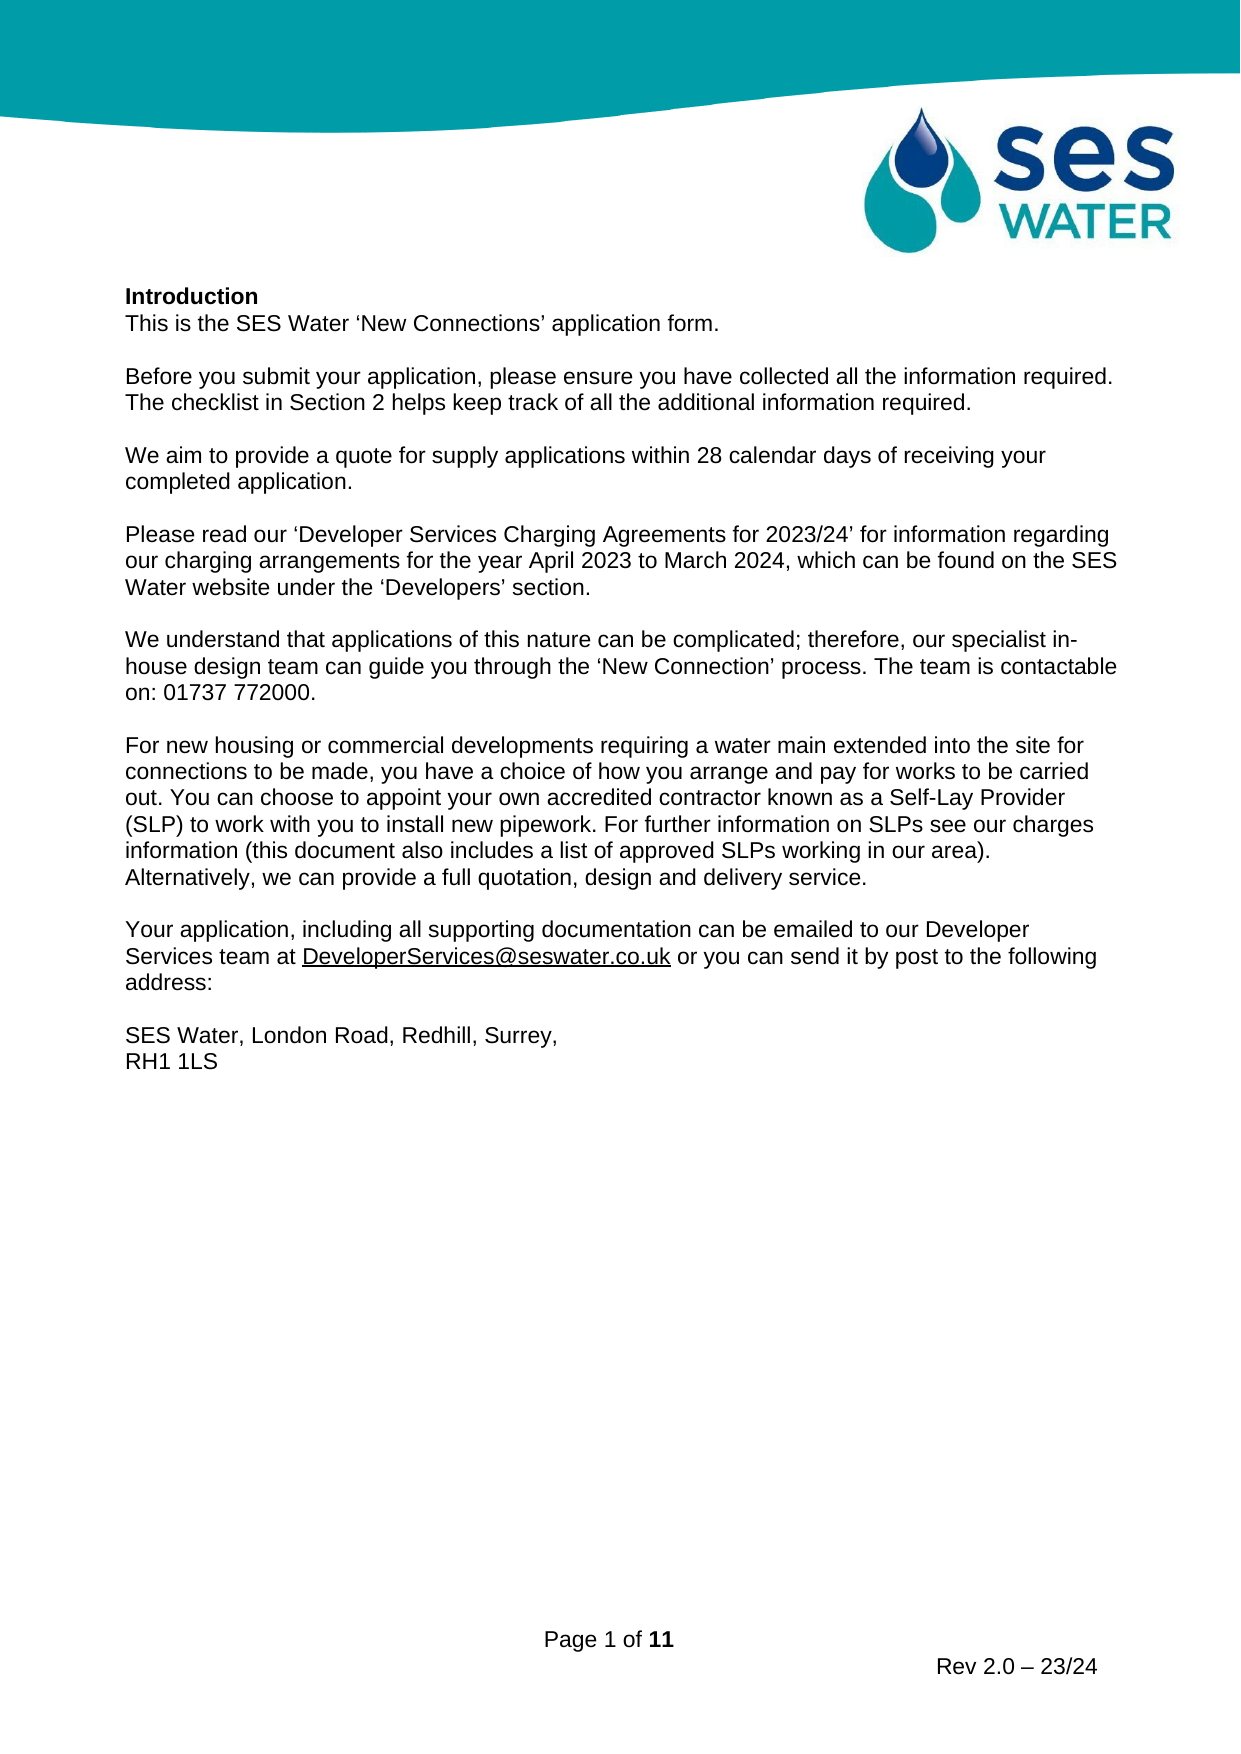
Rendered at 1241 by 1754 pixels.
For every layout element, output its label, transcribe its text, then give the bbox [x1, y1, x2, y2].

text Please read our ‘Developer Services Charging Agreements for 2023/24’ for information regarding our charging arrangements for the year April 2023 to March 2024, which can be found on the SES Water website under the ‘Developers’ section. [125, 521, 1119, 600]
picture [0, 0, 1240, 257]
text This is the SES Water ‘New Connections’ application form. [125, 310, 1130, 336]
text Before you submit your application, please ensure you have collected all the information required. The checklist in Section 2 helps keep track of all the additional information required. [125, 363, 1115, 415]
text SES Water, London Road, Redhill, Surrey, RH1 1LS [125, 1022, 560, 1074]
text We understand that applications of this nature can be complicated; therefore, our specialist in- house design team can guide you through the ‘New Connection’ process. The team is contactable on: 01737 772000. [125, 626, 1119, 705]
text Alternatively, we can provide a full quotation, design and delivery service. [125, 863, 1130, 890]
subtitle Introduction [125, 284, 1130, 310]
text We aim to provide a quote for supply applications within 28 calendar days of receiving your completed application. [125, 442, 1048, 494]
text For new housing or commercial developments requiring a water main extended into the site for connections to be made, you have a choice of how you arrange and pay for works to be carried out. You can choose to appoint your own accredited contractor known as a Self-Lay Provider (SLP) to work with you to install new pipework. For further information on SLPs see our charges information (this document also includes a list of approved SLPs working in our area). [125, 732, 1096, 863]
text Your application, including all supporting documentation can be emailed to our Developer Services team at DeveloperServices@seswater.co.uk or you can send it by post to the following address: [125, 916, 1099, 995]
